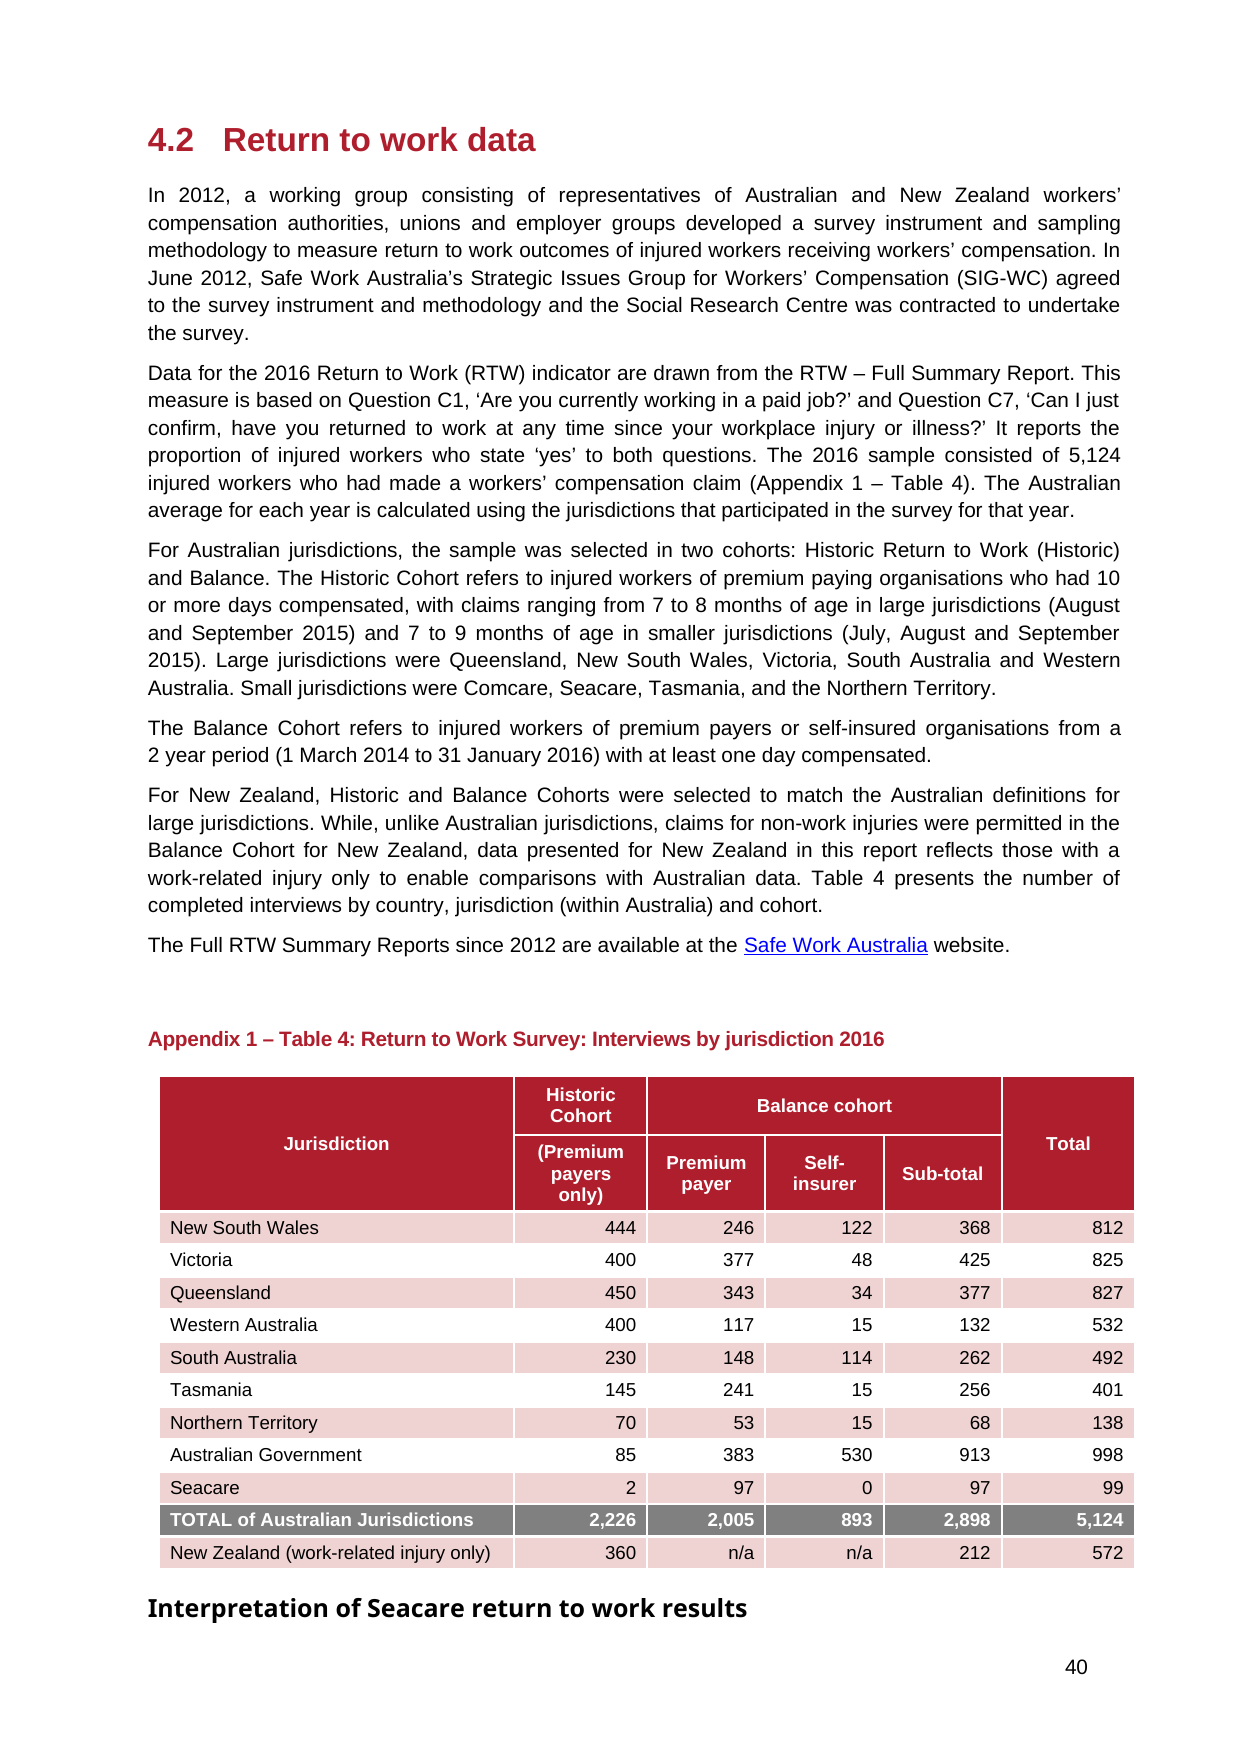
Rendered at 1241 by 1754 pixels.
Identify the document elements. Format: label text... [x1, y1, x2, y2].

table_cell 0 [766, 1473, 883, 1503]
table_cell 572 [1003, 1538, 1134, 1568]
text Return to work data [148, 120, 1122, 158]
table_cell 68 [885, 1408, 1001, 1438]
table_cell 132 [885, 1310, 1001, 1340]
table_cell 532 [1003, 1310, 1134, 1340]
table_cell 492 [1003, 1343, 1134, 1373]
table_cell 114 [766, 1343, 883, 1373]
table_cell South Australia [160, 1343, 513, 1373]
text In 2012, a working group consisting of representatives of Australian and New Zealand workers’ compensation authorities, unions and employer groups developed a survey instrument and sampling methodology to measure return to work outcomes of injured workers receiving workers’ compensation. In June 2012, Safe Work Australia’s Strategic Issues Group for Workers’ Compensation (SIG-WC) agreed to the survey instrument and methodology and the Social Research Centre was contracted to undertake the survey. [148, 183, 1122, 345]
table_cell 377 [885, 1278, 1001, 1308]
table_cell 53 [648, 1408, 764, 1438]
table_cell 99 [1003, 1473, 1134, 1503]
table_cell 377 [648, 1245, 764, 1275]
table_cell 212 [885, 1538, 1001, 1568]
table_cell New South Wales [160, 1213, 513, 1243]
table_cell n/a [648, 1538, 764, 1568]
table_cell 48 [766, 1245, 883, 1275]
table_cell n/a [766, 1538, 883, 1568]
table_cell 2,005 [648, 1505, 764, 1535]
table_cell 400 [515, 1245, 646, 1275]
table_cell 893 [766, 1505, 883, 1535]
table_cell 138 [1003, 1408, 1134, 1438]
table_cell Premium payer [648, 1136, 764, 1210]
table_cell 450 [515, 1278, 646, 1308]
table_cell 444 [515, 1213, 646, 1243]
table_cell Sub-total [885, 1136, 1001, 1210]
table_cell 2,226 [515, 1505, 646, 1535]
table_cell Queensland [160, 1278, 513, 1308]
table_cell 2,898 [885, 1505, 1001, 1535]
table_cell 913 [885, 1440, 1001, 1470]
table_cell 530 [766, 1440, 883, 1470]
table_cell 97 [648, 1473, 764, 1503]
table_cell 400 [515, 1310, 646, 1340]
table_cell Northern Territory [160, 1408, 513, 1438]
table_cell (Premium payers only) [515, 1136, 646, 1210]
table_cell Australian Government [160, 1440, 513, 1470]
table_cell 97 [885, 1473, 1001, 1503]
table_cell Self-insurer [766, 1136, 883, 1210]
table_cell 827 [1003, 1278, 1134, 1308]
subtitle Interpretation of Seacare return to work results [148, 1591, 1122, 1625]
table_cell 145 [515, 1375, 646, 1405]
table_cell 825 [1003, 1245, 1134, 1275]
text For Australian jurisdictions, the sample was selected in two cohorts: Historic Return to Work (Historic) and Balance. The Historic Cohort refers to injured workers of premium paying organisations who had 10 or more days compensated, with claims ranging from 7 to 8 months of age in large jurisdictions (August and September 2015) and 7 to 9 months of age in smaller jurisdictions (July, August and September 2015). Large jurisdictions were Queensland, New South Wales, Victoria, South Australia and Western Australia. Small jurisdictions were Comcare, Seacare, Tasmania, and the Northern Territory. [148, 538, 1122, 700]
table_cell 343 [648, 1278, 764, 1308]
table_cell Tasmania [160, 1375, 513, 1405]
table_cell 368 [885, 1213, 1001, 1243]
table_cell 425 [885, 1245, 1001, 1275]
table_cell 998 [1003, 1440, 1134, 1470]
text For New Zealand, Historic and Balance Cohorts were selected to match the Australian definitions for large jurisdictions. While, unlike Australian jurisdictions, claims for non-work injuries were permitted in the Balance Cohort for New Zealand, data presented for New Zealand in this report reflects those with a work-related injury only to enable comparisons with Australian data. Table 4 presents the number of completed interviews by country, jurisdiction (within Australia) and cohort. [148, 783, 1122, 917]
table_cell 117 [648, 1310, 764, 1340]
table_cell Western Australia [160, 1310, 513, 1340]
table_cell TOTAL of Australian Jurisdictions [160, 1505, 513, 1535]
table_cell 34 [766, 1278, 883, 1308]
table_cell 85 [515, 1440, 646, 1470]
table_cell 241 [648, 1375, 764, 1405]
table_cell 15 [766, 1310, 883, 1340]
table_cell Victoria [160, 1245, 513, 1275]
table_cell 360 [515, 1538, 646, 1568]
text The Full RTW Summary Reports since 2012 are available at the Safe Work Australia website. [148, 933, 1122, 957]
table_cell New Zealand (work-related injury only) [160, 1538, 513, 1568]
table_cell 122 [766, 1213, 883, 1243]
text The Balance Cohort refers to injured workers of premium payers or self-insured organisations from a 2 year period (1 March 2014 to 31 January 2016) with at least one day compensated. [148, 716, 1122, 767]
table_cell 15 [766, 1408, 883, 1438]
table_cell 812 [1003, 1213, 1134, 1243]
table_cell 262 [885, 1343, 1001, 1373]
table_cell 148 [648, 1343, 764, 1373]
table_cell 230 [515, 1343, 646, 1373]
table_cell 5,124 [1003, 1505, 1134, 1535]
table_cell 246 [648, 1213, 764, 1243]
table_cell 383 [648, 1440, 764, 1470]
table_cell Seacare [160, 1473, 513, 1503]
table_header Jurisdiction [160, 1077, 513, 1210]
table_cell 2 [515, 1473, 646, 1503]
table_header Balance cohort [648, 1077, 1001, 1134]
text Data for the 2016 Return to Work (RTW) indicator are drawn from the RTW – Full Summary Report. This measure is based on Question C1, ‘Are you currently working in a paid job?’ and Question C7, ‘Can I just confirm, have you returned to work at any time since your workplace injury or illness?’ It reports the proportion of injured workers who state ‘yes’ to both questions. The 2016 sample consisted of 5,124 injured workers who had made a workers’ compensation claim (Appendix 1 – Table 4). The Australian average for each year is calculated using the jurisdictions that participated in the survey for that year. [148, 361, 1122, 522]
table_cell 401 [1003, 1375, 1134, 1405]
table_header Total [1003, 1077, 1134, 1210]
table_header Historic Cohort [515, 1077, 646, 1134]
table_cell 256 [885, 1375, 1001, 1405]
text Appendix 1 – Table 4: Return to Work Survey: Interviews by jurisdiction 2016 [148, 1026, 1122, 1050]
table_cell 70 [515, 1408, 646, 1438]
table_cell 15 [766, 1375, 883, 1405]
